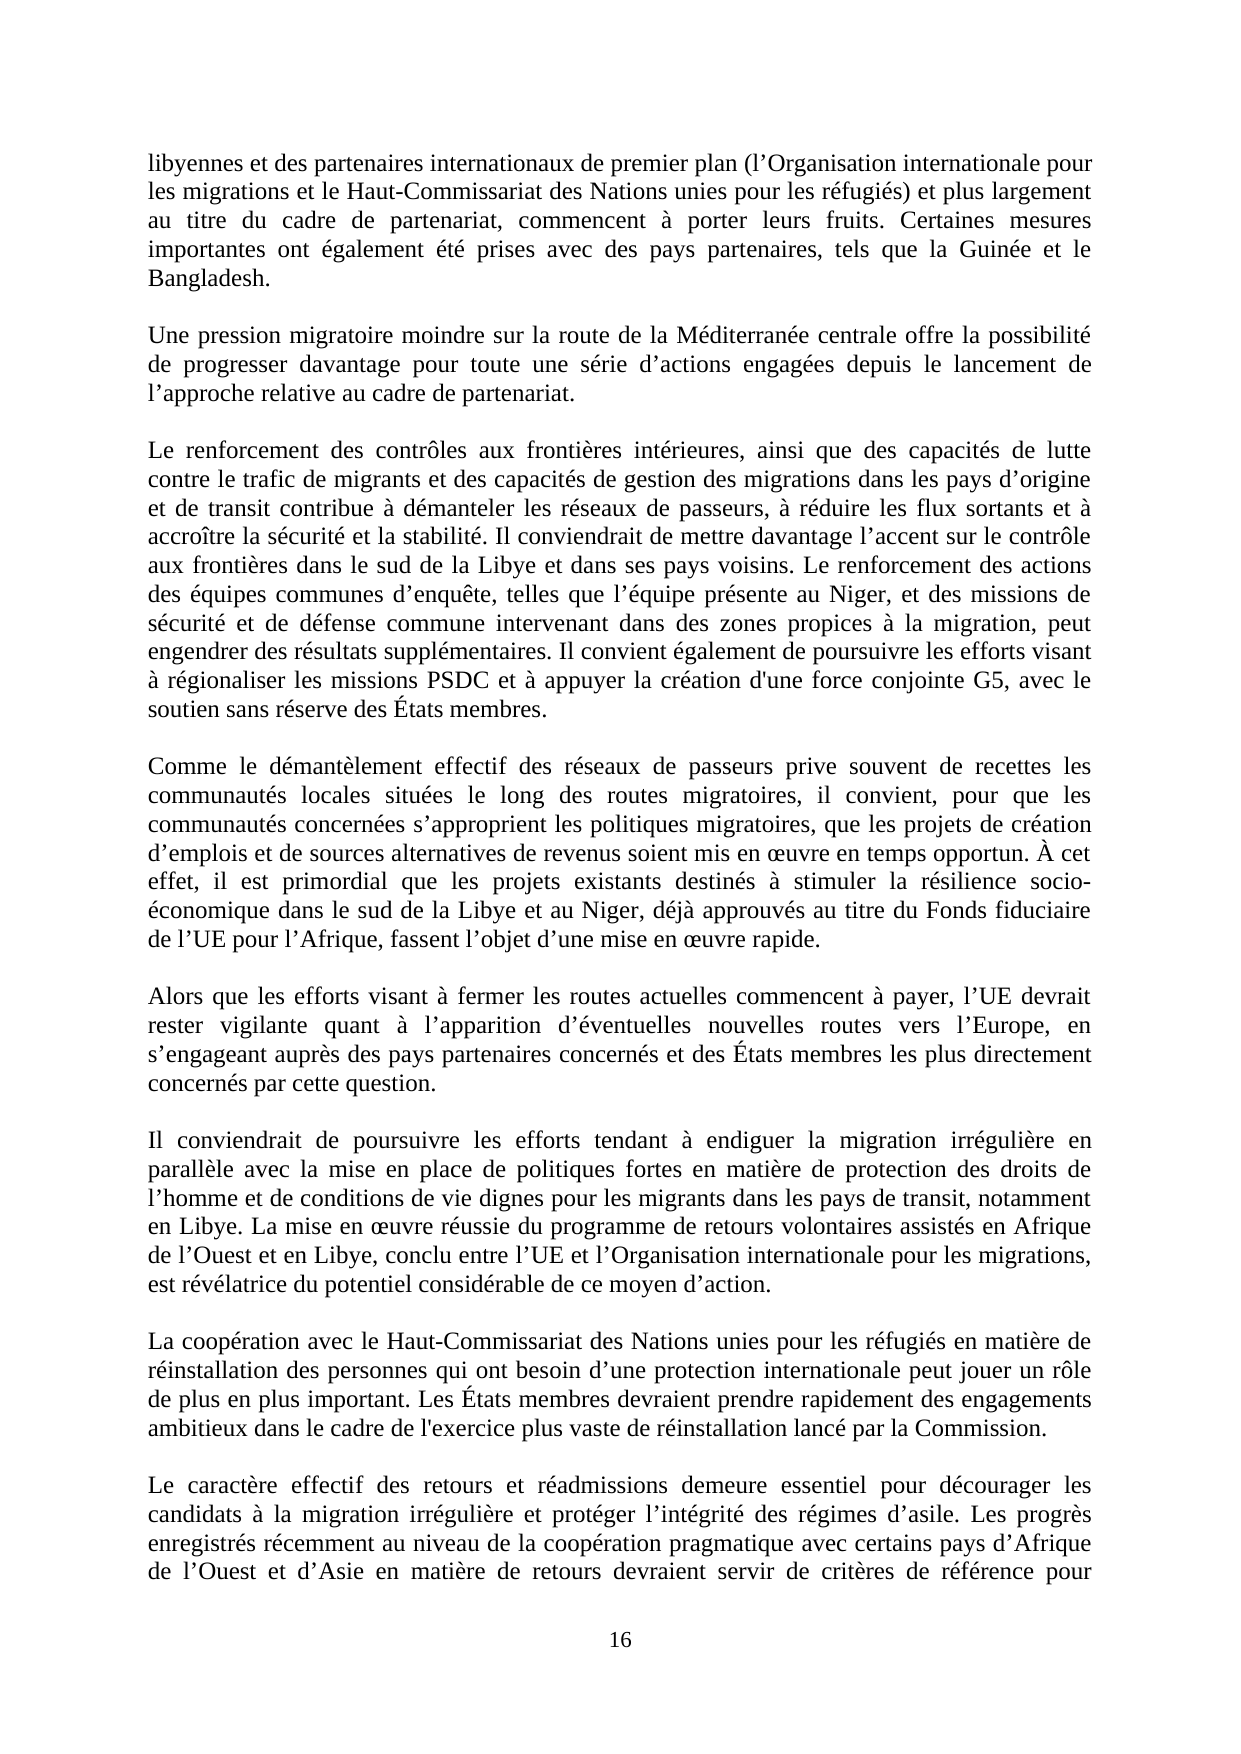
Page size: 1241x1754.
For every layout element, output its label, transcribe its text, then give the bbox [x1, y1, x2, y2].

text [148, 1470, 1093, 1585]
text Comme le démantèlement effectif des réseaux de passeurs prive souvent de recettes les communautés locales situées le long des routes migratoires, il convient, pour que les communautés concernées s’approprient les politiques migratoires, que les projets de création d’emplois et de sources alternatives de revenus soient mis en œuvre en temps opportun. À cet effet, il est primordial que les projets existants destinés à stimuler la résilience socio-économique dans le sud de la Libye et au Niger, déjà approuvés au titre du Fonds fiduciaire de l’UE pour l’Afrique, fassent l’objet d’une mise en œuvre rapide. [148, 751, 1093, 953]
text Il conviendrait de poursuivre les efforts tendant à endiguer la migration irrégulière en parallèle avec la mise en place de politiques fortes en matière de protection des droits de l’homme et de conditions de vie dignes pour les migrants dans les pays de transit, notamment en Libye. La mise en œuvre réussie du programme de retours volontaires assistés en Afrique de l’Ouest et en Libye, conclu entre l’UE et l’Organisation internationale pour les migrations, est révélatrice du potentiel considérable de ce moyen d’action. [148, 1125, 1093, 1298]
text Le renforcement des contrôles aux frontières intérieures, ainsi que des capacités de lutte contre le trafic de migrants et des capacités de gestion des migrations dans les pays d’origine et de transit contribue à démanteler les réseaux de passeurs, à réduire les flux sortants et à accroître la sécurité et la stabilité. Il conviendrait de mettre davantage l’accent sur le contrôle aux frontières dans le sud de la Libye et dans ses pays voisins. Le renforcement des actions des équipes communes d’enquête, telles que l’équipe présente au Niger, et des missions de sécurité et de défense commune intervenant dans des zones propices à la migration, peut engendrer des résultats supplémentaires. Il convient également de poursuivre les efforts visant à régionaliser les missions PSDC et à appuyer la création d'une force conjointe G5, avec le soutien sans réserve des États membres. [148, 435, 1093, 723]
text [148, 148, 1093, 291]
text Alors que les efforts visant à fermer les routes actuelles commencent à payer, l’UE devrait rester vigilante quant à l’apparition d’éventuelles nouvelles routes vers l’Europe, en s’engageant auprès des pays partenaires concernés et des États membres les plus directement concernés par cette question. [148, 981, 1093, 1096]
text La coopération avec le Haut-Commissariat des Nations unies pour les réfugiés en matière de réinstallation des personnes qui ont besoin d’une protection internationale peut jouer un rôle de plus en plus important. Les États membres devraient prendre rapidement des engagements ambitieux dans le cadre de l'exercice plus vaste de réinstallation lancé par la Commission. [148, 1326, 1093, 1441]
text Une pression migratoire moindre sur la route de la Méditerranée centrale offre la possibilité de progresser davantage pour toute une série d’actions engagées depuis le lancement de l’approche relative au cadre de partenariat. [148, 320, 1093, 406]
